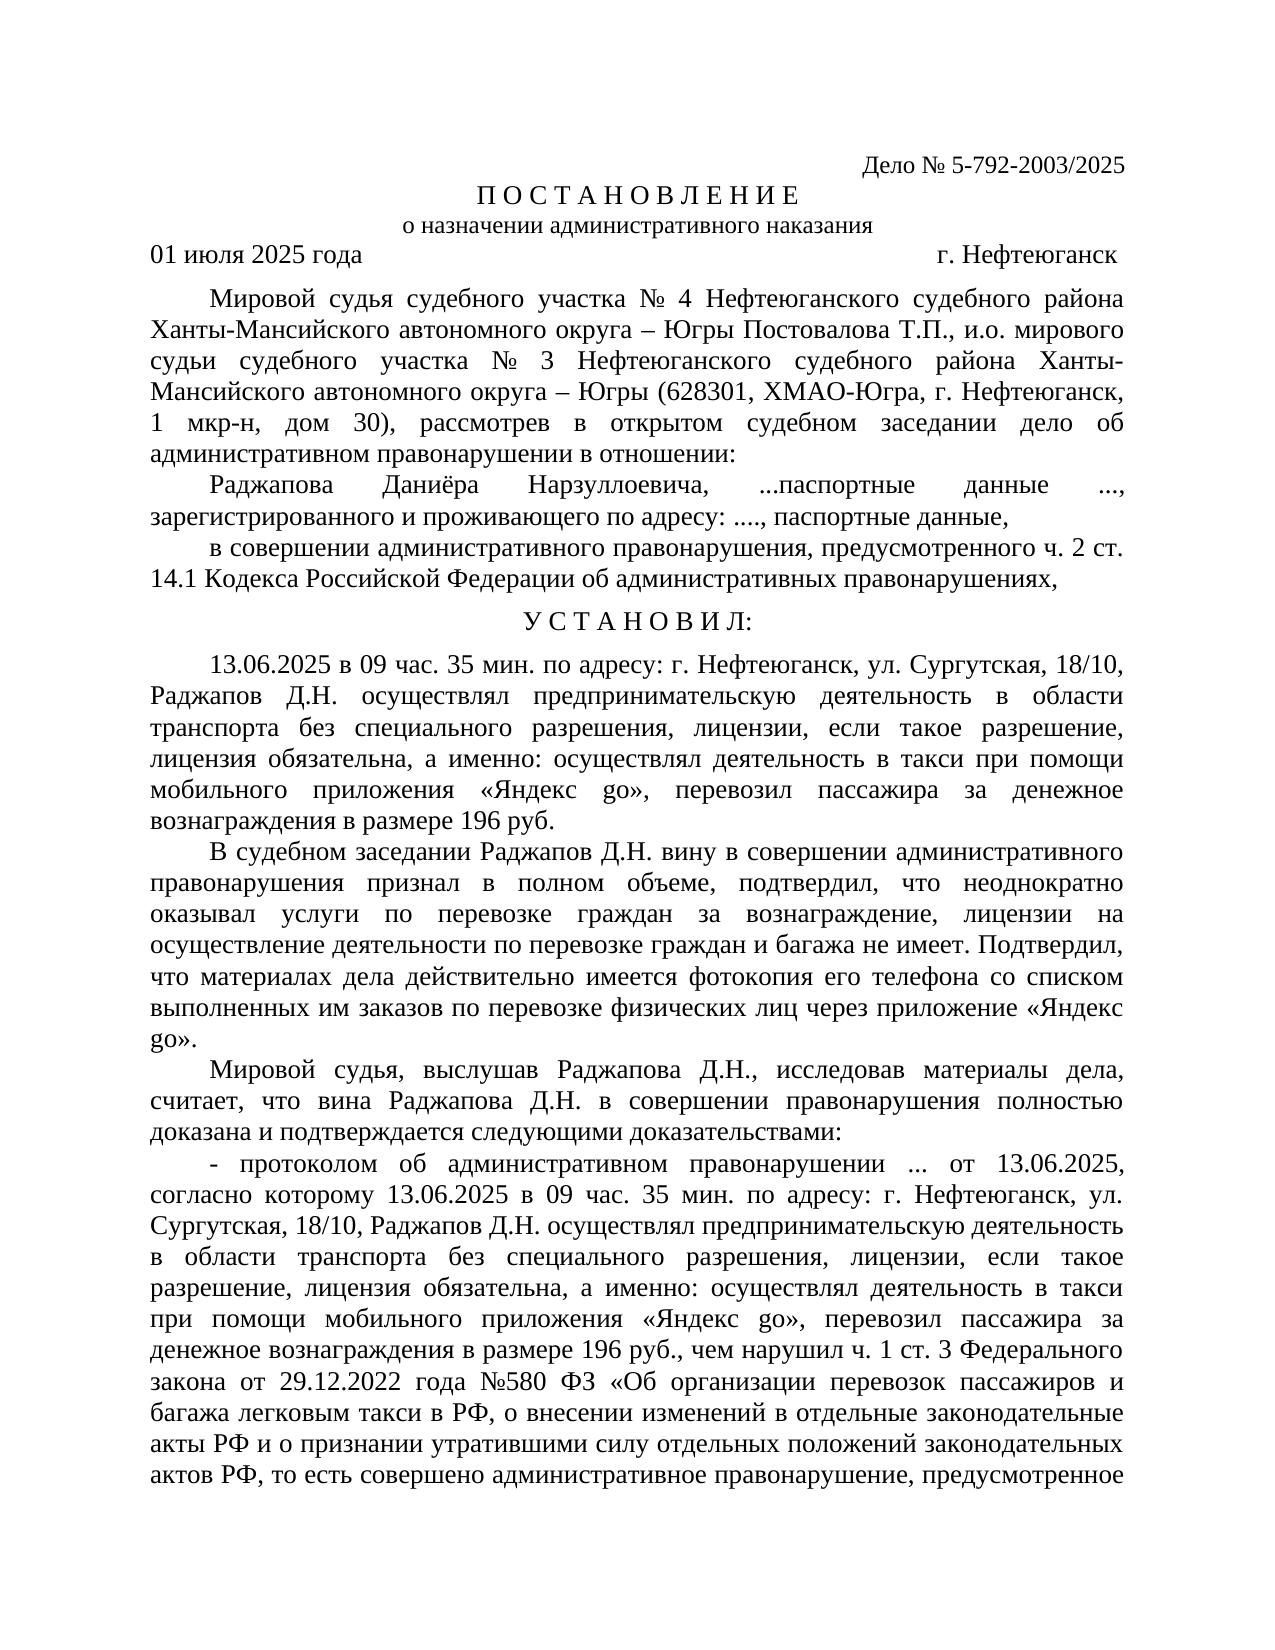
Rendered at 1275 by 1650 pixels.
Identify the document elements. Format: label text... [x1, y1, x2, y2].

text У С Т А Н О В И Л: [150, 605, 1125, 636]
text 13.06.2025 в 09 час. 35 мин. по адресу: г. Нефтеюганск, ул. Сургутская, 18/10, Раджапов Д.Н. осуществлял предпринимательскую деятельность в области транспорта без специального разрешения, лицензии, если такое разрешение, лицензия обязательна, а именно: осуществлял деятельность в такси при помощи мобильного приложения «Яндекс go», перевозил пассажира за денежное вознаграждения в размере 196 руб. [150, 648, 1125, 835]
text Раджапова Даниёра Нарзуллоевича, ...паспортные данные ..., зарегистрированного и проживающего по адресу: ...., паспортные данные, [150, 469, 1125, 531]
text Дело № 5-792-2003/2025 [150, 150, 1125, 179]
text П О С Т А Н О В Л Е Н И Е [150, 179, 1125, 210]
text в совершении административного правонарушения, предусмотренного ч. 2 ст. 14.1 Кодекса Российской Федерации об административных правонарушениях, [150, 531, 1125, 593]
text 01 июля 2025 года г. Нефтеюганск [150, 239, 1125, 270]
text о назначении административного наказания [150, 210, 1125, 239]
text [150, 1147, 1125, 1489]
text Мировой судья, выслушав Раджапова Д.Н., исследовав материалы дела, считает, что вина Раджапова Д.Н. в совершении правонарушения полностью доказана и подтверждается следующими доказательствами: [150, 1053, 1125, 1147]
text В судебном заседании Раджапов Д.Н. вину в совершении административного правонарушения признал в полном объеме, подтвердил, что неоднократно оказывал услуги по перевозке граждан за вознаграждение, лицензии на осуществление деятельности по перевозке граждан и багажа не имеет. Подтвердил, что материалах дела действительно имеется фотокопия его телефона со списком выполненных им заказов по перевозке физических лиц через приложение «Яндекс go». [150, 835, 1125, 1053]
text Мировой судья судебного участка № 4 Нефтеюганского судебного района Ханты-Мансийского автономного округа – Югры Постовалова Т.П., и.о. мирового судьи судебного участка № 3 Нефтеюганского судебного района Ханты-Мансийского автономного округа – Югры (628301, ХМАО-Югра, г. Нефтеюганск, 1 мкр-н, дом 30), рассмотрев в открытом судебном заседании дело об административном правонарушении в отношении: [150, 282, 1125, 469]
